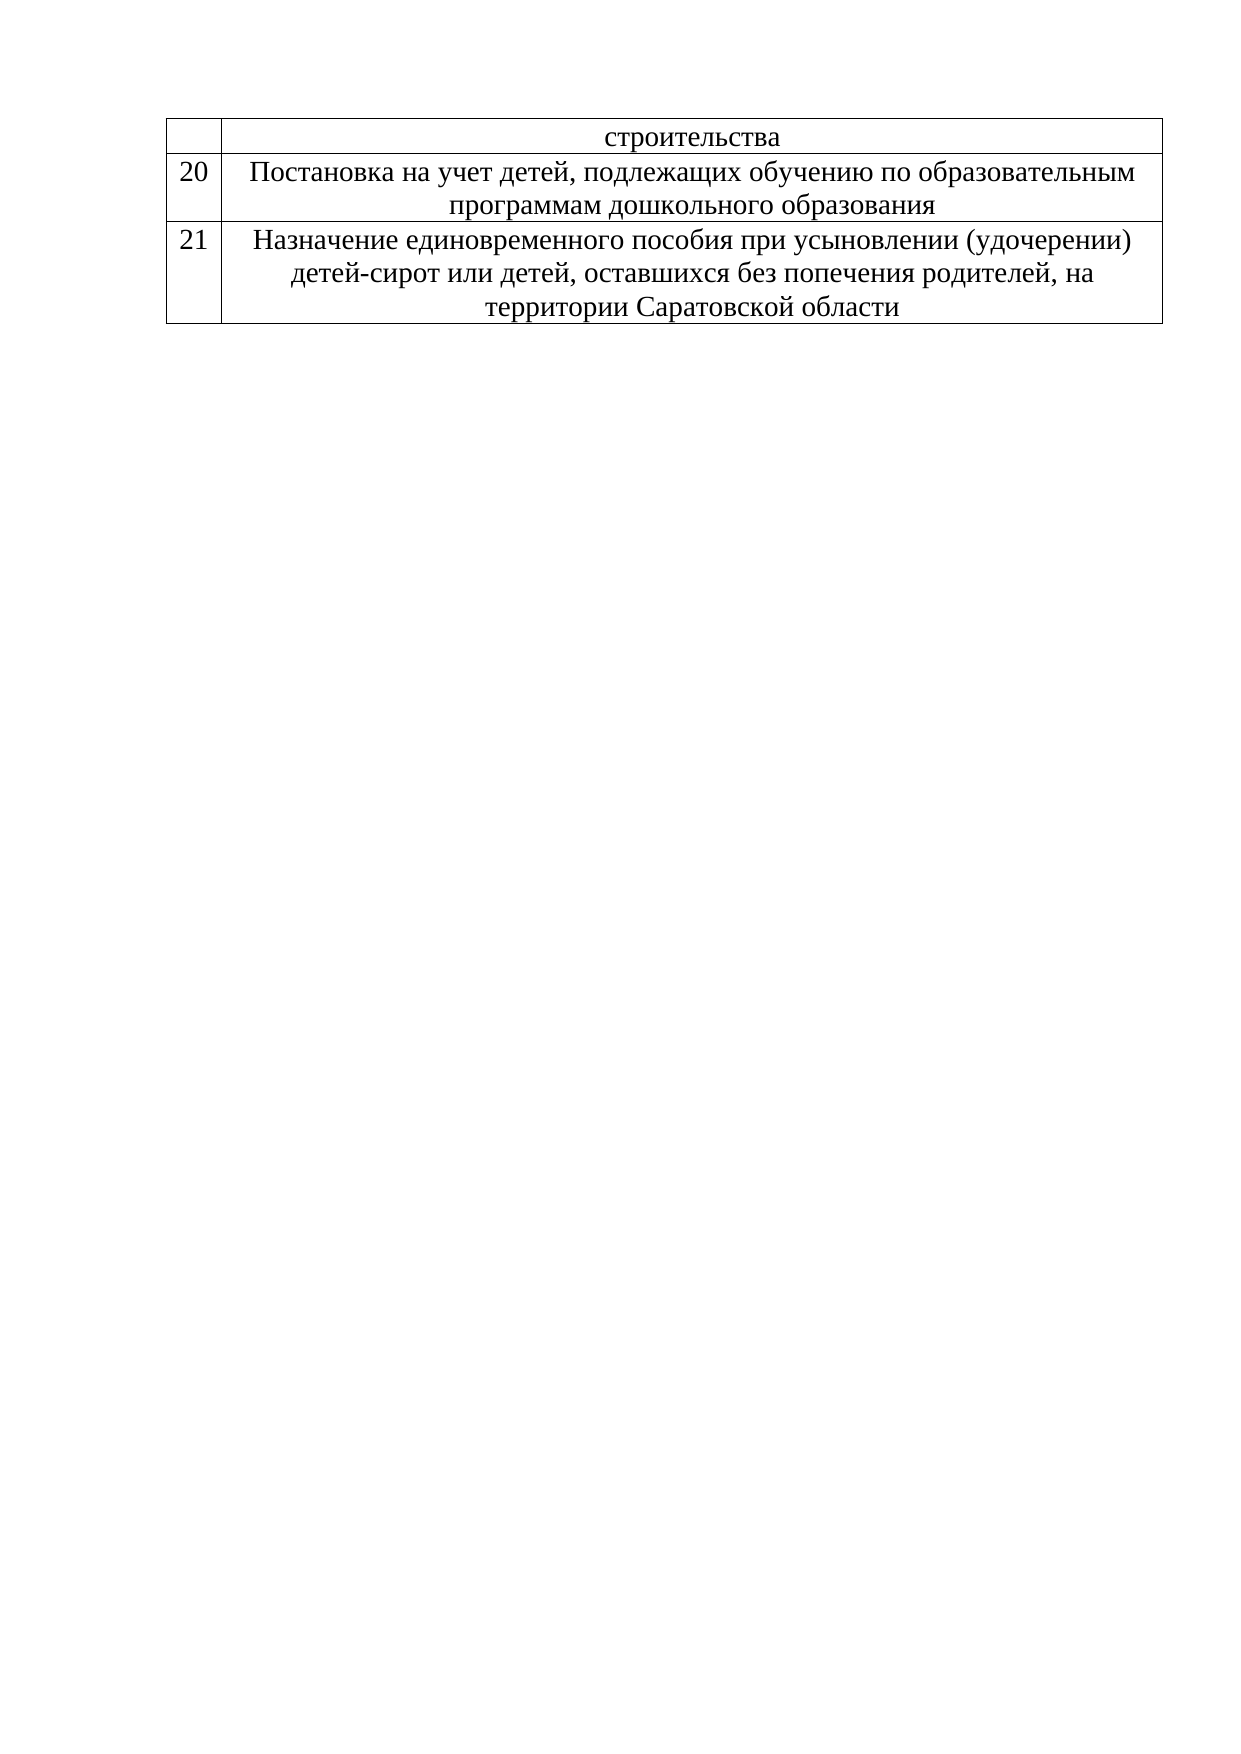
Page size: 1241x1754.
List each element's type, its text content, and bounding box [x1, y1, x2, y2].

table_cell 19 [167, 119, 221, 153]
table_cell Постановка на учет детей, подлежащих обучению по образовательным программам дошкольного образования [222, 154, 1162, 221]
table_cell 21 [167, 222, 221, 322]
table_cell Назначение единовременного пособия при усыновлении (удочерении) детей-сирот или детей, оставшихся без попечения родителей, на территории Саратовской области [222, 222, 1162, 322]
table_cell 20 [167, 154, 221, 221]
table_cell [222, 119, 1162, 153]
